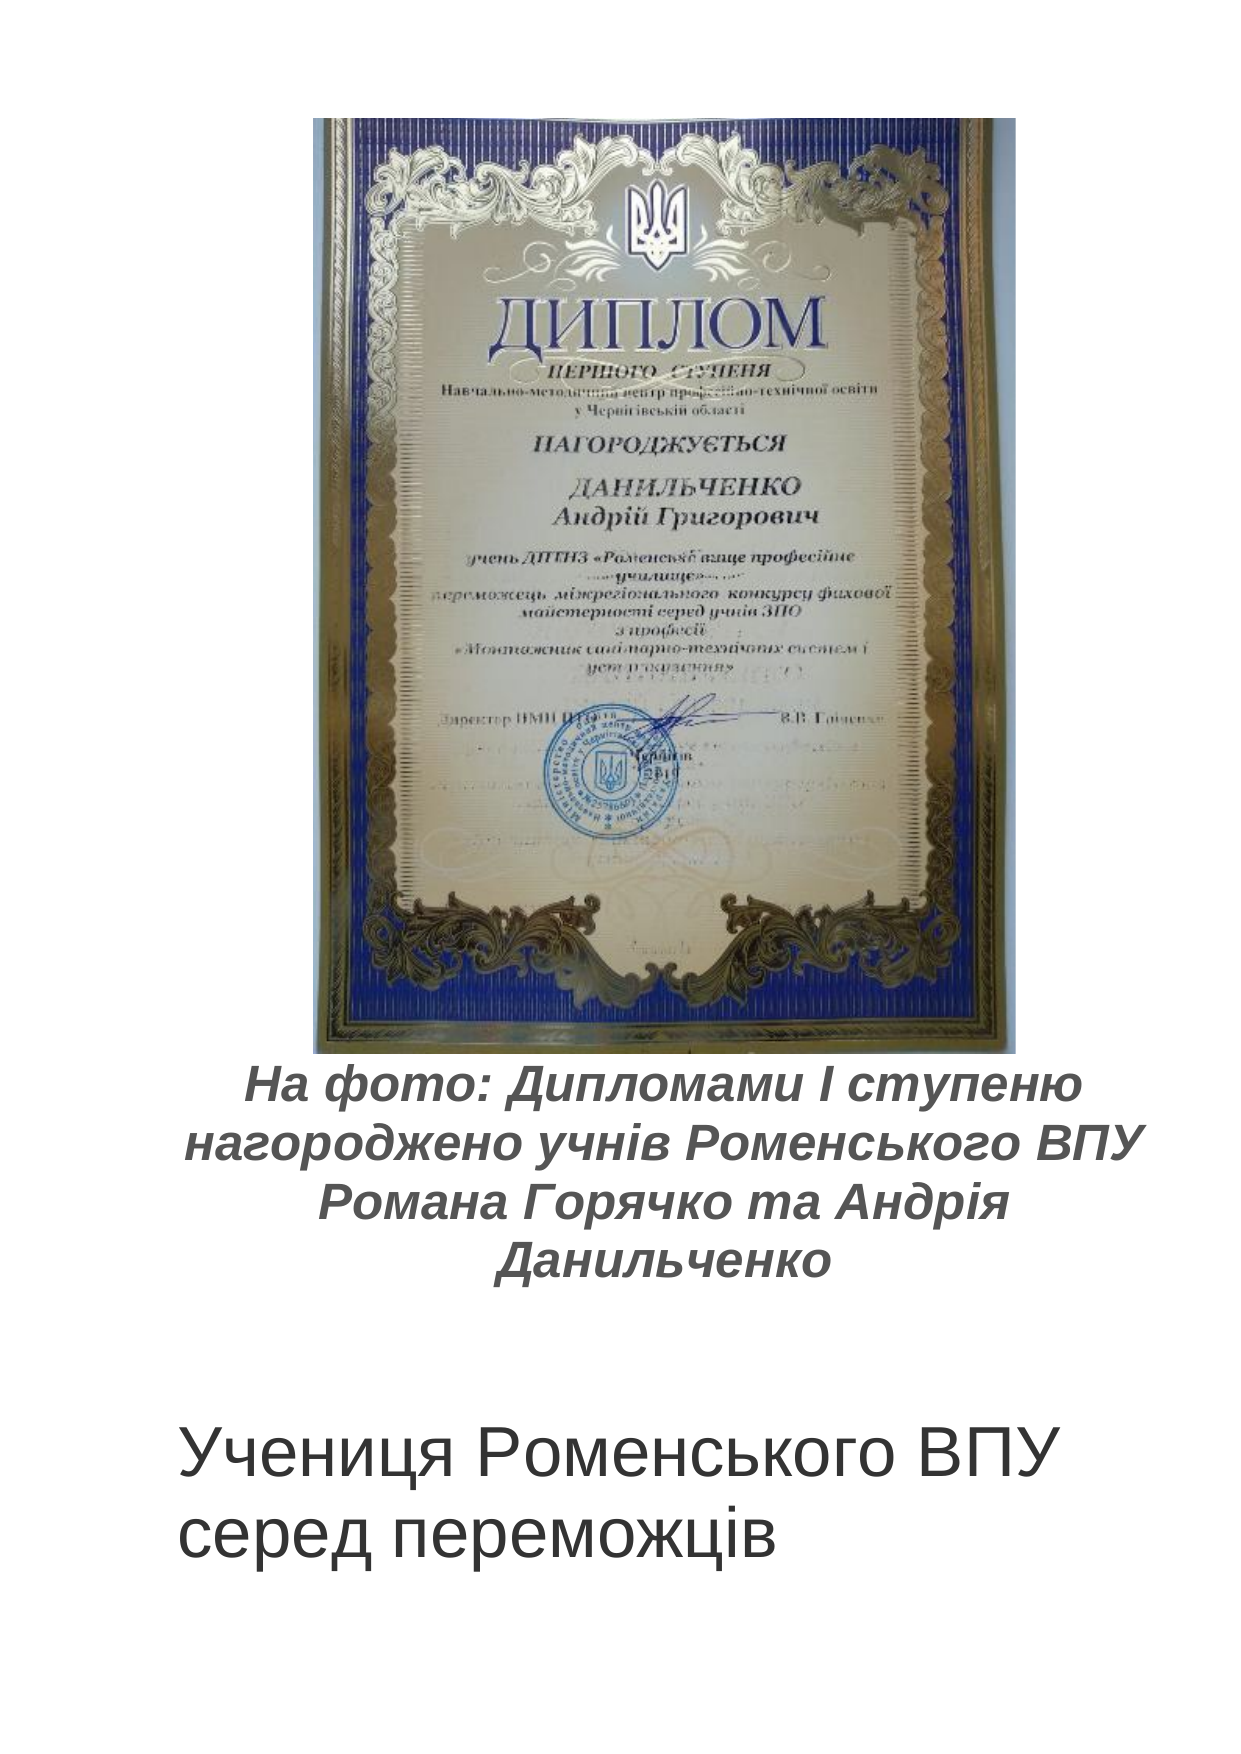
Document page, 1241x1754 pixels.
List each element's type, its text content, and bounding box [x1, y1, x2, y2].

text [177, 1409, 1152, 1572]
picture [313, 118, 1016, 1054]
text На фото: Дипломами І ступеню нагороджено учнів Роменського ВПУ Романа Горячко та Андрія Данильченко [177, 1054, 1152, 1289]
